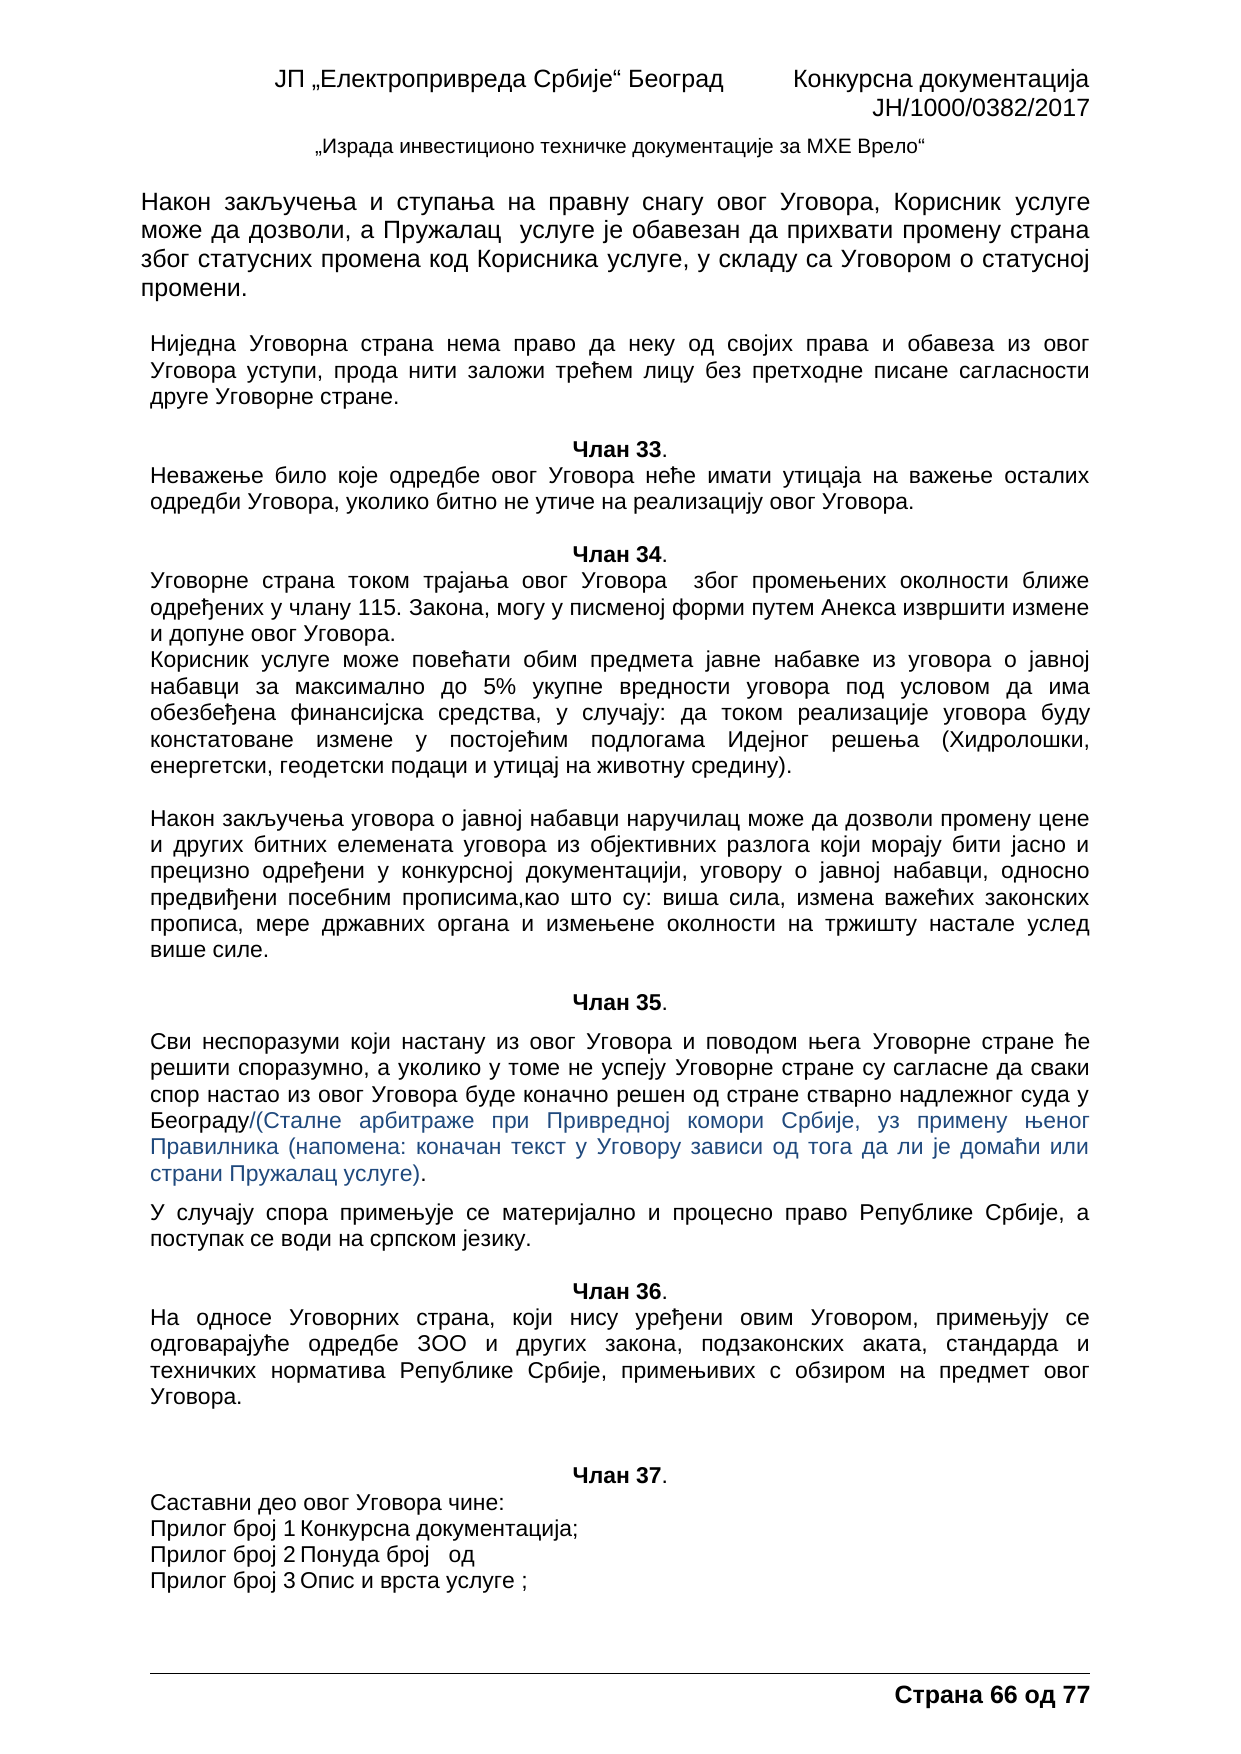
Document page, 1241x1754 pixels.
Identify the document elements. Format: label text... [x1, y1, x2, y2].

text Члан 33. [150, 436, 1090, 462]
text Прилог број 1 Конкурсна документација; [150, 1515, 1090, 1541]
text Након закључења и ступања на правну снагу овог Уговора, Корисник услуге може да дозволи, а Пружалац услуге је обавезан да прихвати промену страна због статусних промена код Корисника услуге, у складу са Уговором о статусној промени. [141, 186, 1090, 301]
text Саставни део овог Уговора чине: [150, 1488, 1090, 1515]
text У случају спора примењује се материјално и процесно право Републике Србије, а поступак се води на српском језику. [150, 1198, 1090, 1251]
text На односе Уговорних страна, који нису уређени овим Уговором, примењују се одговарајуће одредбе ЗОО и других закона, подзаконских аката, стандарда и техничких норматива Републике Србије, примењивих с обзиром на предмет овог Уговора. [150, 1304, 1090, 1409]
text Сви неспоразуми који настану из овог Уговора и поводом њега Уговорне стране ће решити споразумно, а уколико у томе не успеју Уговорне стране су сагласне да сваки спор настао из овог Уговора буде коначно решен од стране стварно надлежног суда у Београду/(Сталне арбитраже при Привредној комори Србије, уз примену њеног Правилника (напомена: коначан текст у Уговору зависи од тога да ли је домаћи или страни Пружалац услуге). [150, 1028, 1090, 1186]
text Прилог број 3 Опис и врста услуге ; [150, 1567, 1090, 1594]
text Члан 34. [150, 541, 1090, 567]
text Члан 36. [150, 1278, 1090, 1304]
text Члан 37. [150, 1462, 1090, 1488]
text Прилог број 2 Понуда број од [150, 1541, 1090, 1567]
text Уговорне страна током трајања овог Уговора због промењених околности ближе одређених у члану 115. Закона, могу у писменој форми путем Анекса извршити измене и допуне овог Уговора. [150, 567, 1090, 646]
text Члан 35. [150, 989, 1090, 1015]
text Након закључења уговора о јавној набавци наручилац може да дозволи промену цене и других битних елемената уговора из објективних разлога који морају бити јасно и прецизно одређени у конкурсној документацији, уговору о јавној набавци, односно предвиђени посебним прописима,као што су: виша сила, измена важећих законских прописа, мере државних органа и измењене околности на тржишту настале услед више силе. [150, 804, 1090, 963]
text Ниједна Уговорна страна нема право да неку од својих права и обавеза из овог Уговора уступи, прода нити заложи трећем лицу без претходне писане сагласности друге Уговорне стране. [150, 330, 1090, 409]
text Корисник услуге може повећати обим предмета јавне набавке из уговора о јавној набавци за максимално до 5% укупне вредности уговора под условом да има обезбеђена финансијска средства, у случају: да током реализације уговора буду констатоване измене у постојећим подлогама Идејног решења (Хидролошки, енергетски, геодетски подаци и утицај на животну средину). [150, 646, 1090, 778]
text Неважење било које одредбе овог Уговора неће имати утицаја на важење осталих одредби Уговора, уколико битно не утиче на реализацију овог Уговора. [150, 462, 1090, 515]
